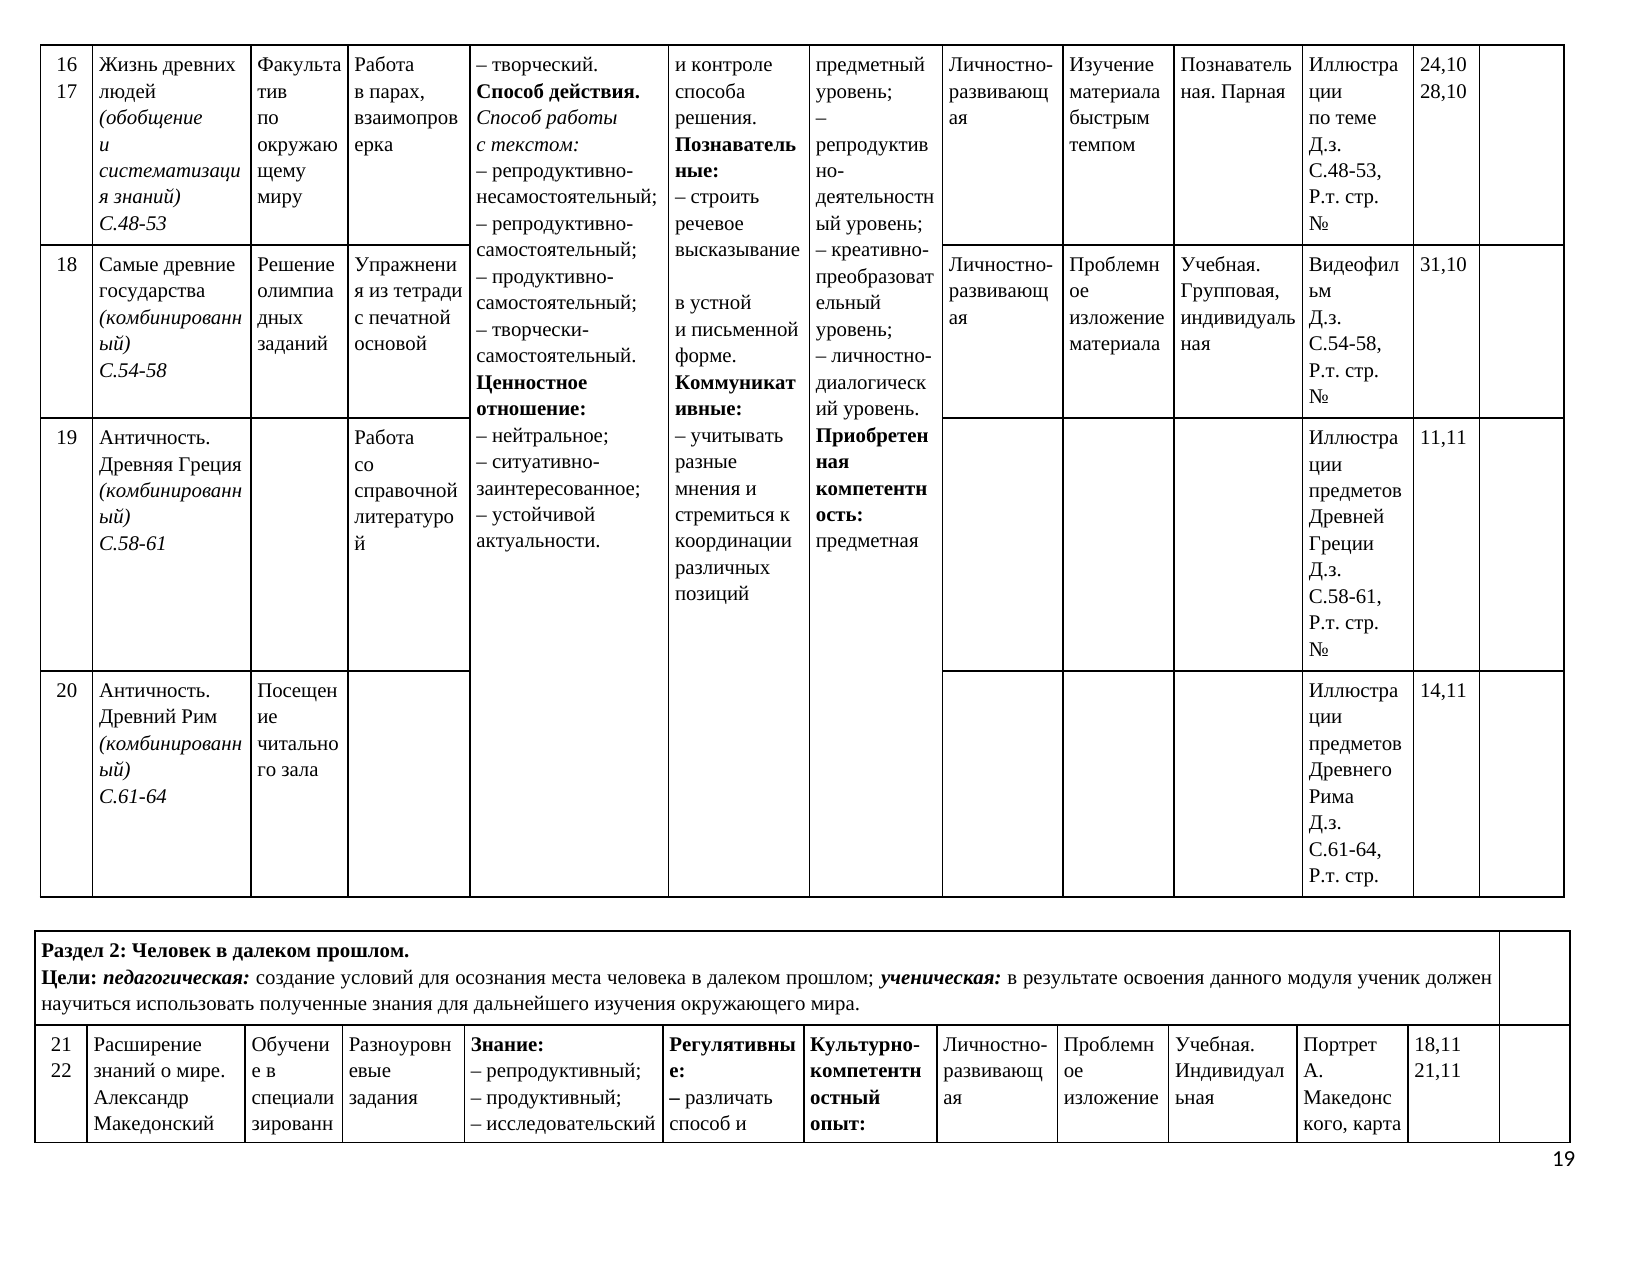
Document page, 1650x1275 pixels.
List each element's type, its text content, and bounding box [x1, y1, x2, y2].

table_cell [88, 1026, 244, 1142]
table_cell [1169, 1026, 1296, 1142]
table_cell Упражнения из тетради с печатной основой [349, 246, 469, 417]
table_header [471, 46, 668, 896]
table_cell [1058, 1026, 1168, 1142]
table_cell 20 [41, 672, 92, 896]
table_cell 19 [41, 419, 92, 670]
table_cell 14,11 [1414, 672, 1479, 896]
table_cell 16 17 [41, 46, 92, 244]
table_cell Работа в парах, взаимопроверка [349, 46, 469, 244]
table_cell [349, 672, 469, 896]
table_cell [1298, 1026, 1407, 1142]
table_cell Учебная. Групповая, индивидуальная [1175, 246, 1302, 417]
table_header раздел 2: Человек в далеком прошлом. Цели: педагогическая: создание условий для осознания места человека в далеком прошлом; ученическая: в результате освоения данного модуля ученик должен научиться использовать полученные знания для дальнейшего изучения окружающего мира. [36, 932, 1499, 1024]
table_cell 24,10 28,10 [1414, 46, 1479, 244]
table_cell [938, 1026, 1057, 1142]
table_cell 18,11 21,11 [1409, 1026, 1499, 1142]
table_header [669, 46, 809, 896]
table_cell Видеофильм Д.з. С.54-58, Р.т. стр. № [1303, 246, 1413, 417]
table_cell Жизнь древних людей (обобщение и систематизация знаний) С.48-53 [93, 46, 250, 244]
table_cell Античность. Древний Рим (комбинированный) С.61-64 [93, 672, 250, 896]
table_cell Решение олимпиадных заданий [252, 246, 347, 417]
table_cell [343, 1026, 464, 1142]
table_cell Работа со справочной литературой [349, 419, 469, 670]
table_cell Иллюстрации предметов Древней Греции Д.з. С.58-61, Р.т. стр. № [1303, 419, 1413, 670]
table_cell [1480, 419, 1563, 670]
table_cell 21 22 [36, 1026, 86, 1142]
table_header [810, 46, 942, 896]
table_cell 11,11 [1414, 419, 1479, 670]
table_cell [1064, 672, 1173, 896]
table_cell [252, 419, 347, 670]
table_cell Иллюстрации по теме Д.з. С.48-53, Р.т. стр. № [1303, 46, 1413, 244]
table_cell Проблемное изложение материала [1064, 246, 1173, 417]
table_cell [943, 419, 1062, 670]
table_cell Изучение материала быстрым темпом [1064, 46, 1173, 244]
table_cell [1175, 672, 1302, 896]
table_cell [1500, 1026, 1569, 1142]
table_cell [664, 1026, 803, 1142]
table_cell Самые древние государства (комбинированный) С.54-58 [93, 246, 250, 417]
table_cell Иллюстрации предметов Древнего Рима Д.з. С.61-64, Р.т. стр. [1303, 672, 1413, 896]
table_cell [465, 1026, 662, 1142]
table_cell [1175, 419, 1302, 670]
table_cell 18 [41, 246, 92, 417]
table_cell [943, 672, 1062, 896]
table_cell 31,10 [1414, 246, 1479, 417]
table_cell Личностно-развивающая [943, 246, 1062, 417]
table_cell [1064, 419, 1173, 670]
table_cell Античность. Древняя Греция (комбинированный) С.58-61 [93, 419, 250, 670]
table_cell [1480, 672, 1563, 896]
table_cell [246, 1026, 342, 1142]
table_cell Посещение читального зала [252, 672, 347, 896]
table_cell [1480, 46, 1563, 244]
table_cell [1480, 246, 1563, 417]
table_header [1500, 932, 1569, 1024]
table_cell Факультатив по окружающему миру [252, 46, 347, 244]
table_cell Личностно-развивающая [943, 46, 1062, 244]
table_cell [805, 1026, 936, 1142]
table_cell Познавательная. Парная [1175, 46, 1302, 244]
